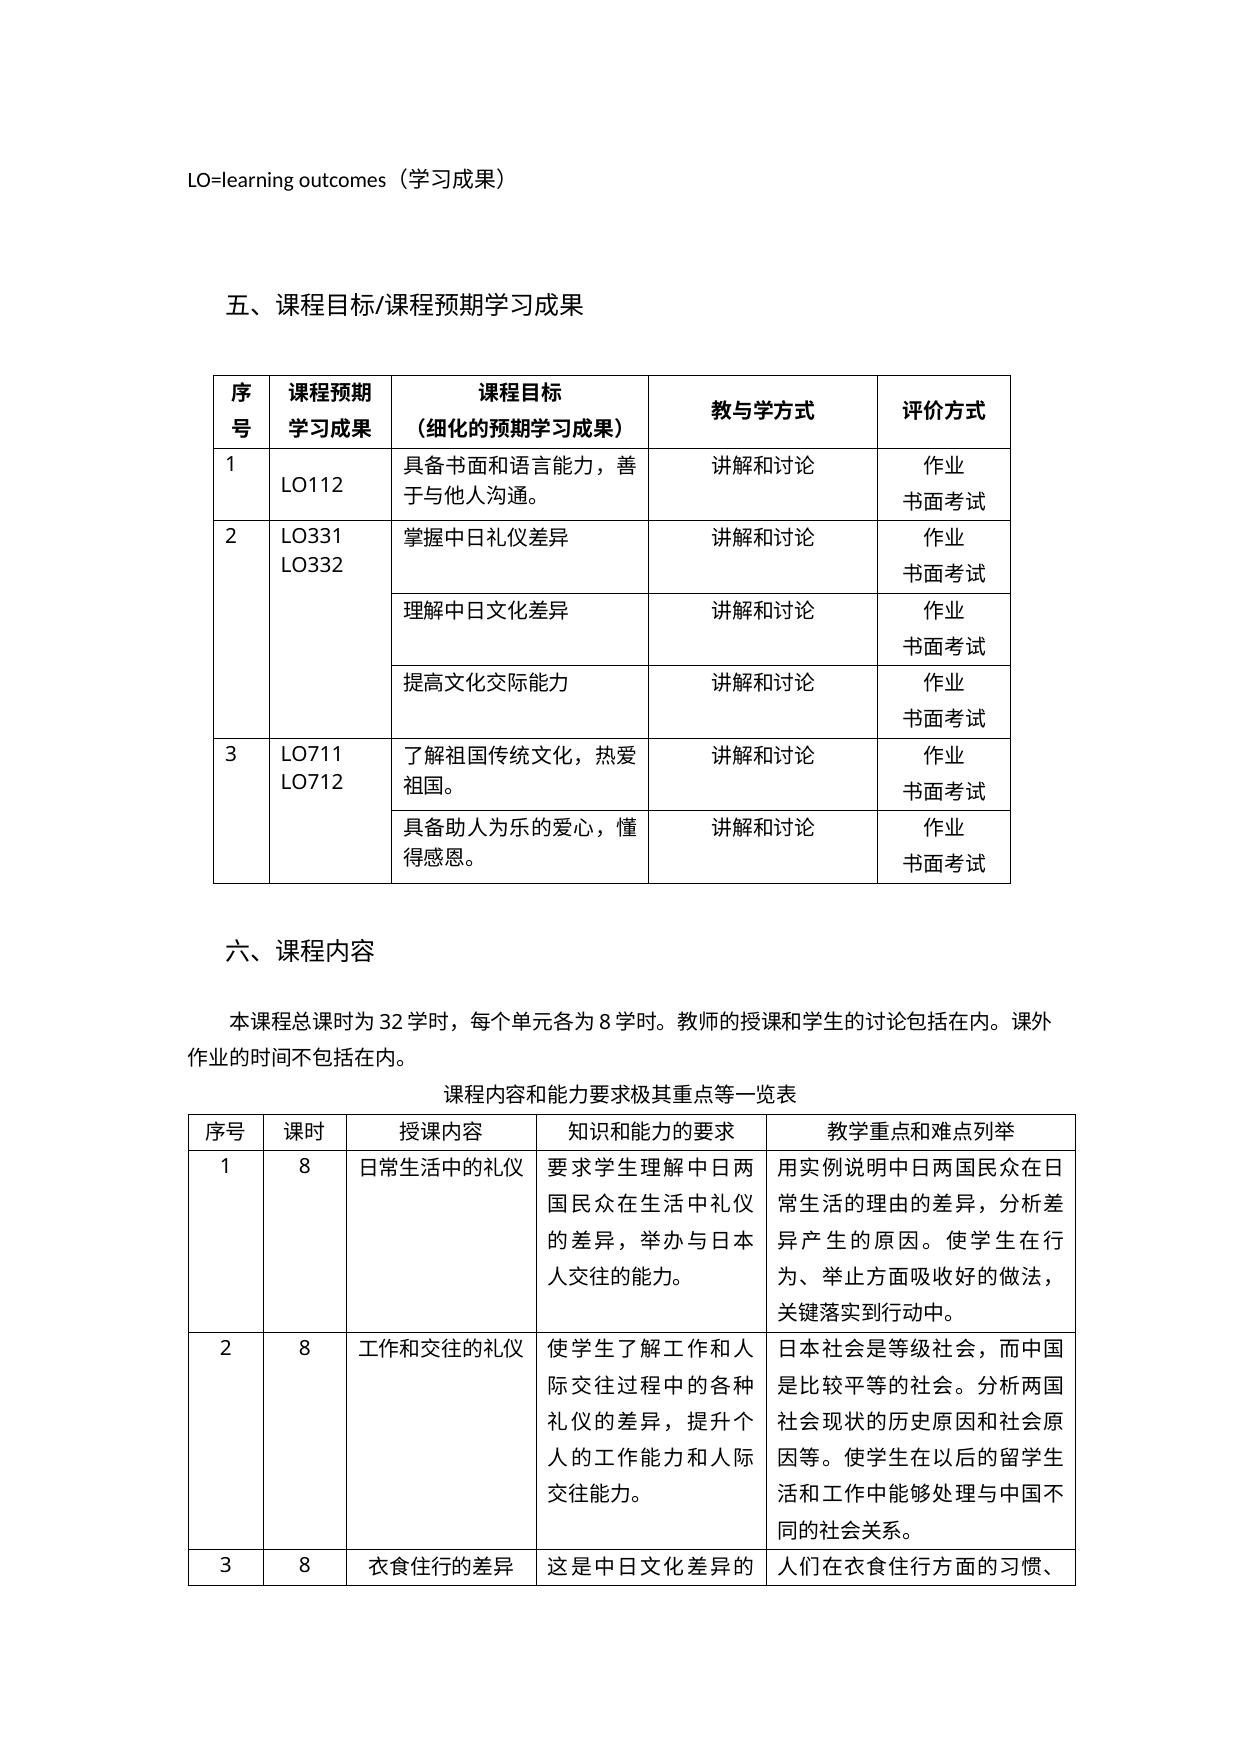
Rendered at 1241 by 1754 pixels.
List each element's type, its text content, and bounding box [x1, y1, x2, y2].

table_cell 了解祖国传统文化，热爱祖国。 [392, 739, 648, 810]
table_cell 8 [264, 1151, 346, 1332]
text 本课程总课时为32学时，每个单元各为8学时。教师的授课和学生的讨论包括在内。课外作业的时间不包括在内。 [187, 1005, 1053, 1072]
table_header 教学重点和难点列举 [767, 1115, 1075, 1150]
table_cell 具备书面和语言能力，善于与他人沟通。 [392, 449, 648, 520]
table_cell 提高文化交际能力 [392, 666, 648, 738]
table_cell 作业 书面考试 [878, 521, 1010, 593]
table_cell 1 [189, 1151, 263, 1332]
table_header 课程目标 （细化的预期学习成果） [392, 376, 648, 448]
table_cell 日本社会是等级社会，而中国是比较平等的社会。分析两国社会现状的历史原因和社会原因等。使学生在以后的留学生活和工作中能够处理与中国不同的社会关系。 [767, 1333, 1075, 1549]
table_cell 使学生了解工作和人际交往过程中的各种礼仪的差异，提升个人的工作能力和人际交往能力。 [537, 1333, 766, 1549]
table_cell 作业 书面考试 [878, 811, 1010, 883]
table_header 课程预期 学习成果 [270, 376, 391, 448]
table_cell 作业 书面考试 [878, 739, 1010, 810]
table_header 授课内容 [347, 1115, 536, 1150]
table_cell 3 [189, 1550, 263, 1585]
table_cell 讲解和讨论 [649, 521, 877, 593]
table_cell 理解中日文化差异 [392, 594, 648, 665]
table_cell 8 [264, 1550, 346, 1585]
table_cell 讲解和讨论 [649, 594, 877, 665]
table_cell LO711 LO712 [270, 739, 391, 883]
table_cell 作业 书面考试 [878, 449, 1010, 520]
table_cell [537, 1550, 766, 1585]
table_cell 掌握中日礼仪差异 [392, 521, 648, 593]
table_cell 日常生活中的礼仪 [347, 1151, 536, 1332]
table_cell LO112 [270, 449, 391, 520]
table_header 序号 [214, 376, 269, 448]
table_cell 2 [189, 1333, 263, 1549]
text 六、课程内容 [187, 417, 1053, 982]
table_cell 工作和交往的礼仪 [347, 1333, 536, 1549]
table_cell 要求学生理解中日两国民众在生活中礼仪的差异，举办与日本人交往的能力。 [537, 1151, 766, 1332]
table_cell 讲解和讨论 [649, 666, 877, 738]
table_cell 2 [214, 521, 269, 738]
table_header 教与学方式 [649, 376, 877, 448]
table_cell 作业 书面考试 [878, 594, 1010, 665]
table_cell 具备助人为乐的爱心，懂得感恩。 [392, 811, 648, 883]
table_cell 8 [264, 1333, 346, 1549]
table_cell 作业 书面考试 [878, 666, 1010, 738]
table_cell 讲解和讨论 [649, 449, 877, 520]
table_header 序号 [189, 1115, 263, 1150]
text 课程内容和能力要求极其重点等一览表 [187, 1078, 1053, 1108]
table_header 知识和能力的要求 [537, 1115, 766, 1150]
table_header 评价方式 [878, 376, 1010, 448]
table_cell 3 [214, 739, 269, 883]
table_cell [767, 1550, 1075, 1585]
text 备注：LO=learning outcomes（学习成果） [187, 162, 1053, 194]
table_cell LO331 LO332 [270, 521, 391, 738]
table_cell 1 [214, 449, 269, 520]
table_cell 用实例说明中日两国民众在日常生活的理由的差异，分析差异产生的原因。使学生在行为、举止方面吸收好的做法，关键落实到行动中。 [767, 1151, 1075, 1332]
table_header 课时 [264, 1115, 346, 1150]
table_cell 衣食住行的差异 [347, 1550, 536, 1585]
table_cell 讲解和讨论 [649, 739, 877, 810]
text 五、课程目标/课程预期学习成果 [187, 271, 1053, 336]
table_cell 讲解和讨论 [649, 811, 877, 883]
